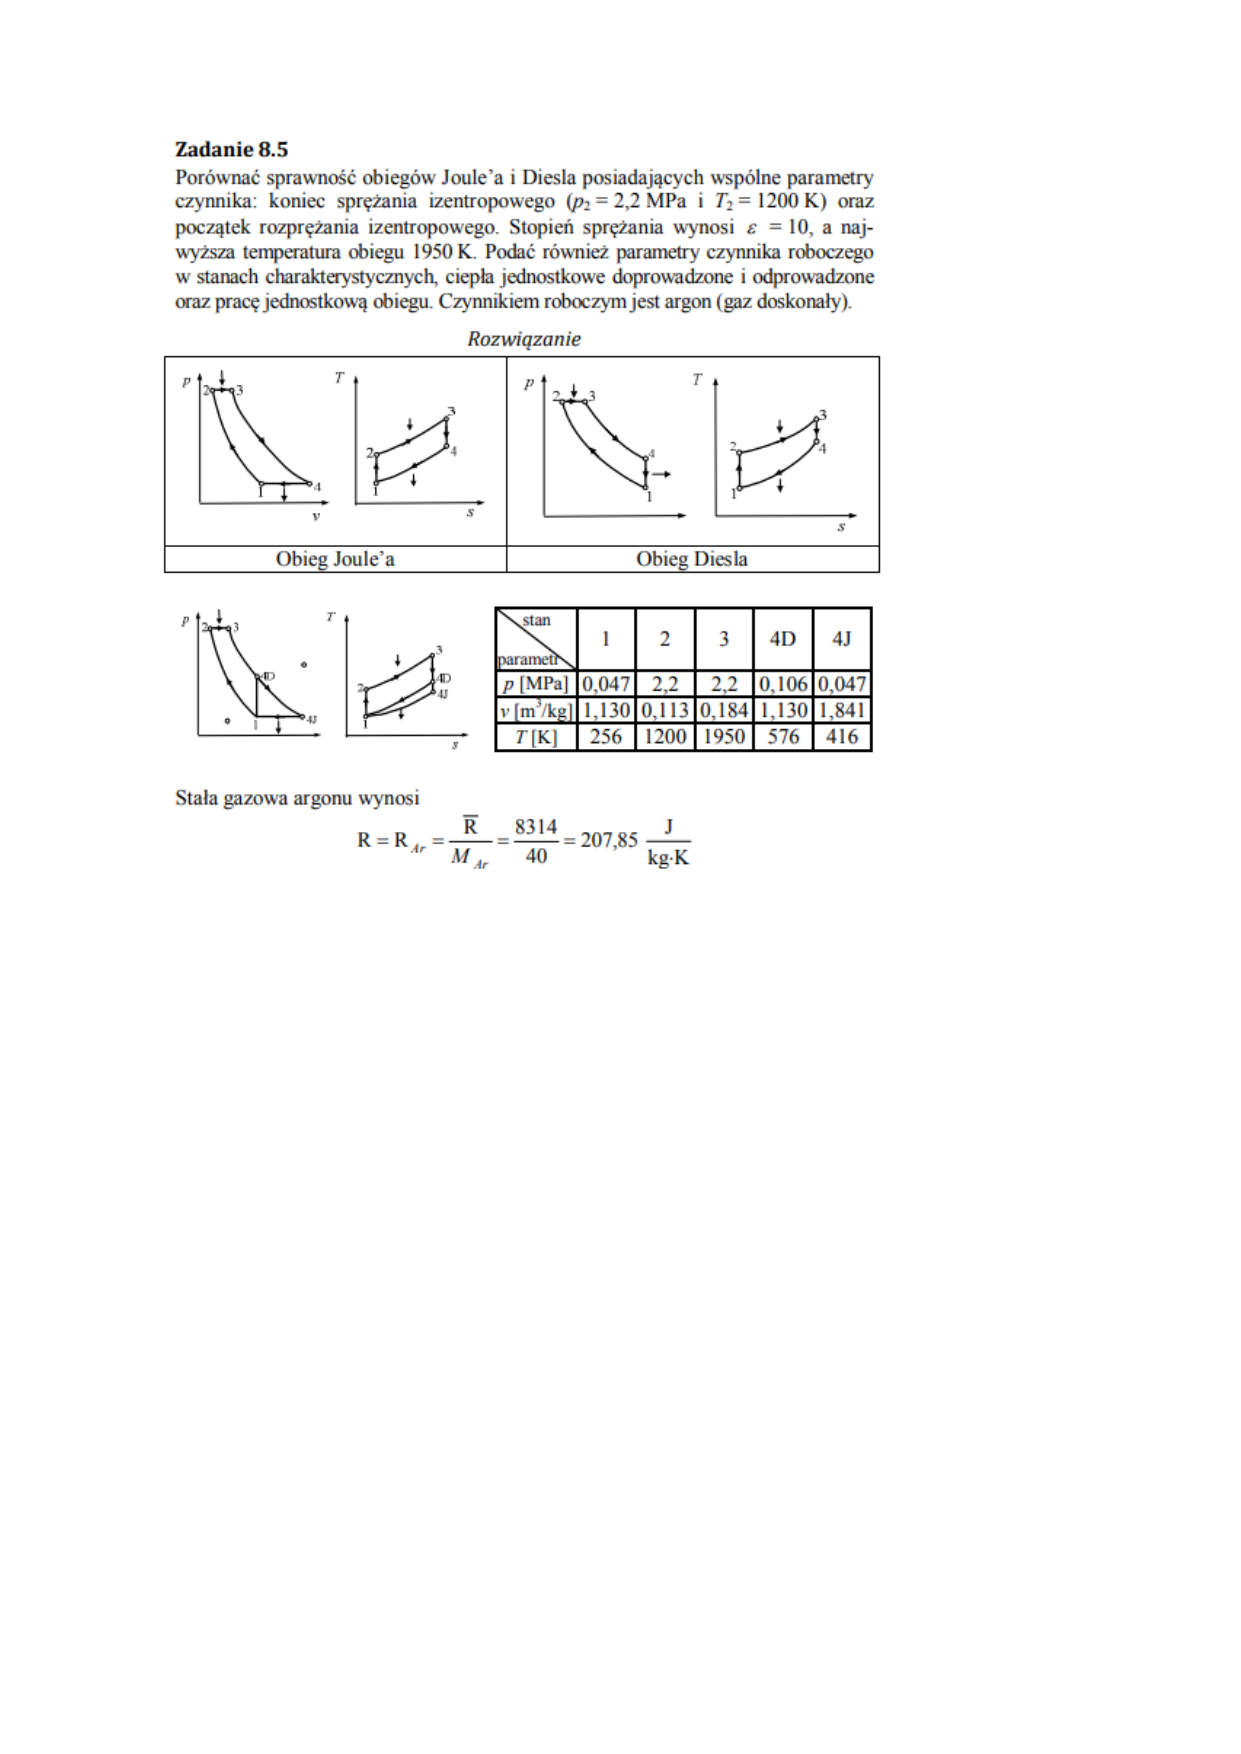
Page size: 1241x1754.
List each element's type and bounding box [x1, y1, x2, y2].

picture [141, 130, 940, 882]
